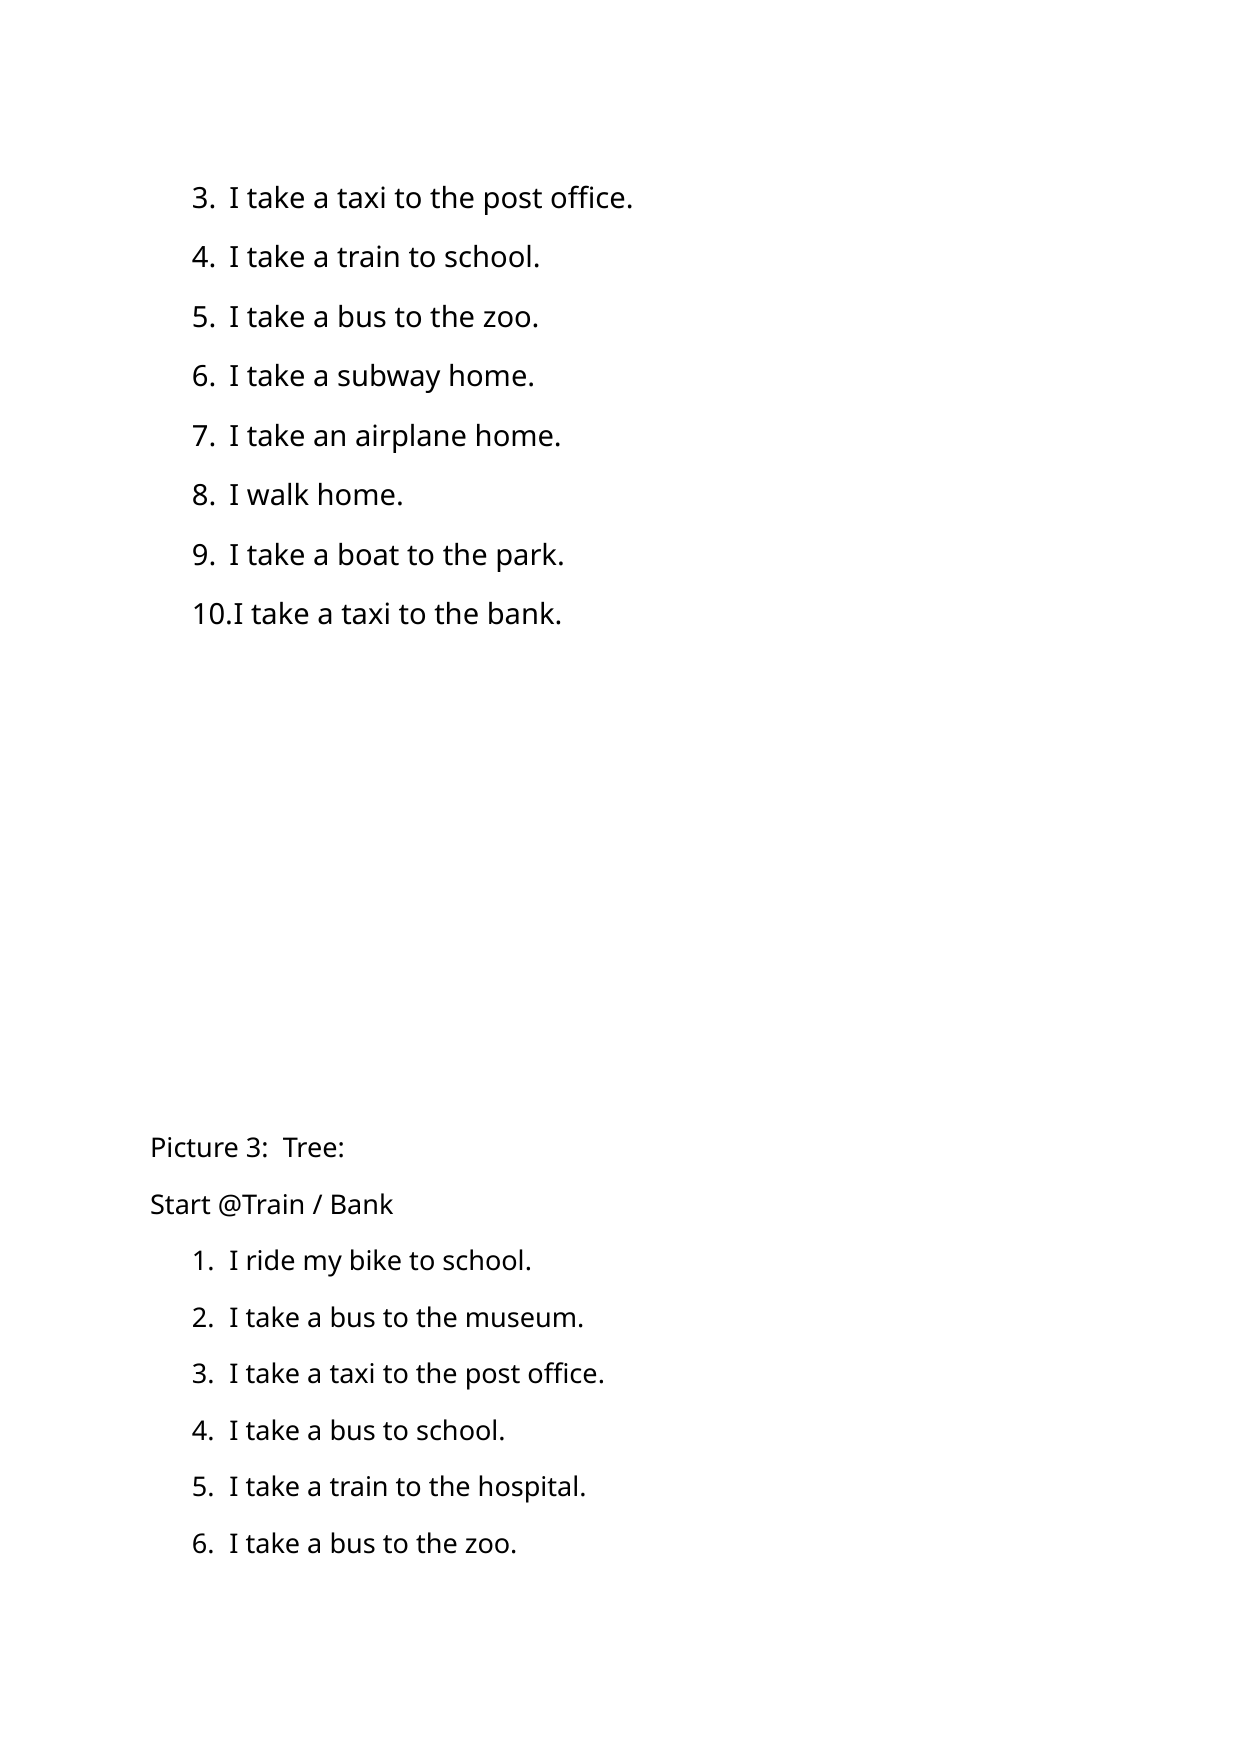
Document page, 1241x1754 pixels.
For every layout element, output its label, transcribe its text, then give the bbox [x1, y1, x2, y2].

list I take a bus to the zoo. [192, 1524, 1090, 1561]
list I take a boat to the park. [192, 534, 1090, 574]
list I take a train to the hospital. [192, 1468, 1090, 1504]
text Picture 3: Tree: [150, 1129, 1090, 1166]
list I take an airplane home. [192, 415, 1090, 455]
list I take a subway home. [192, 356, 1090, 395]
list I take a bus to school. [192, 1411, 1090, 1448]
list I take a taxi to the post office. [192, 1355, 1090, 1392]
list I take a taxi to the bank. [192, 593, 1090, 633]
list I take a train to school. [192, 237, 1090, 276]
list I take a taxi to the post office. [192, 177, 1090, 217]
list I walk home. [192, 474, 1090, 514]
list I ride my bike to school. [192, 1242, 1090, 1279]
list I take a bus to the museum. [192, 1298, 1090, 1335]
text Start @Train / Bank [150, 1185, 1090, 1222]
list I take a bus to the zoo. [192, 296, 1090, 336]
